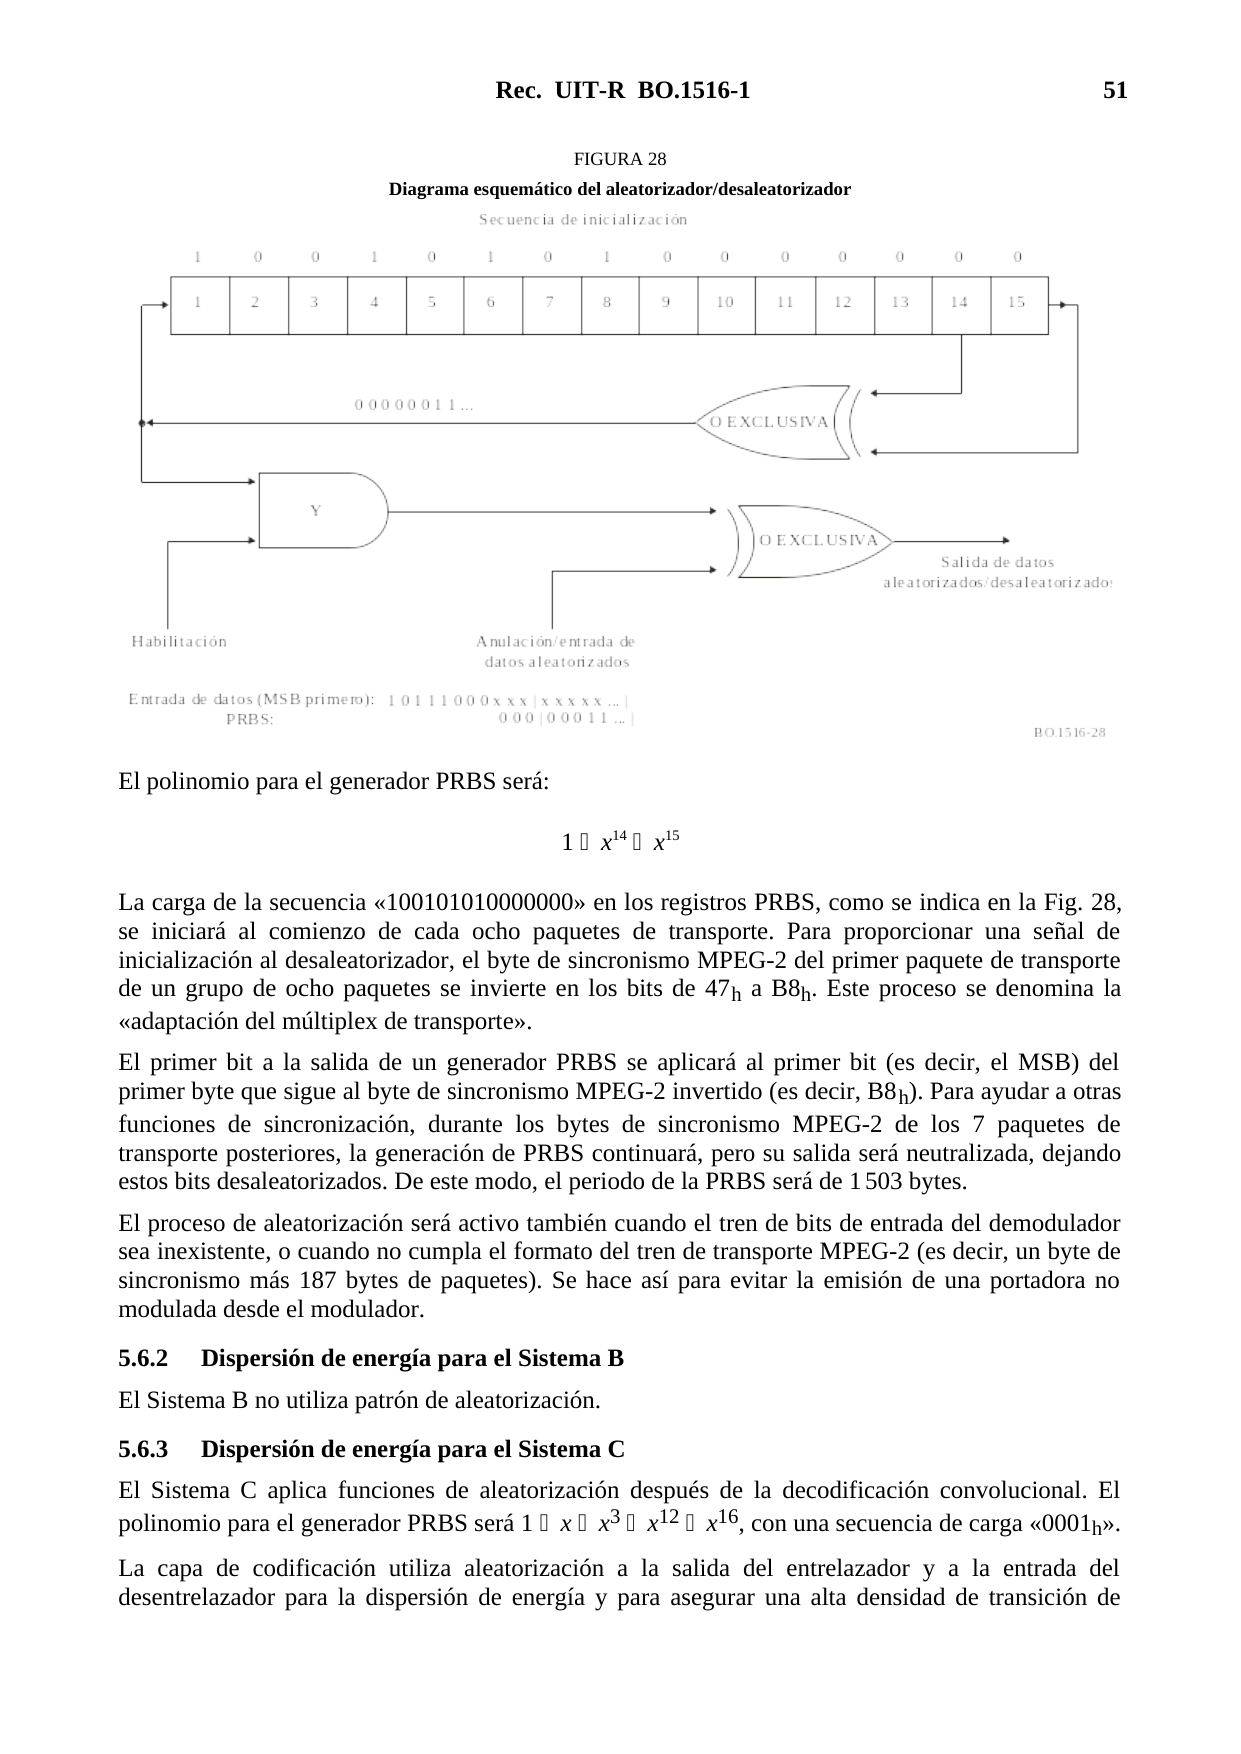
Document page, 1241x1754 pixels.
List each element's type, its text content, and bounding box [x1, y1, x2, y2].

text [118, 1553, 1122, 1610]
title Diagrama esquemático del aleatorizador/desaleatorizador [118, 178, 1122, 199]
subtitle 5.6.2 Dispersión de energía para el Sistema B [118, 1343, 1122, 1372]
text FIGURa 28 [118, 148, 1122, 169]
subtitle 5.6.3 Dispersión de energía para el Sistema C [118, 1434, 1122, 1463]
text La carga de la secuencia «100101010000000» en los registros PRBS, como se indica en la Fig. 28, se iniciará al comienzo de cada ocho paquetes de transporte. Para proporcionar una señal de inicialización al desaleatorizador, el byte de sincronismo MPEG-2 del primer paquete de transporte de un grupo de ocho paquetes se invierte en los bits de 47h a B8h. Este proceso se denomina la «adaptación del múltiplex de transporte». [118, 887, 1122, 1035]
text 1  x14  x15 [118, 827, 1122, 856]
text El primer bit a la salida de un generador PRBS se aplicará al primer bit (es decir, el MSB) del primer byte que sigue al byte de sincronismo MPEG-2 invertido (es decir, B8h). Para ayudar a otras funciones de sincronización, durante los bytes de sincronismo MPEG-2 de los 7 paquetes de transporte posteriores, la generación de PRBS continuará, pero su salida será neutralizada, dejando estos bits desaleatorizados. De este modo, el periodo de la PRBS será de 1 503 bytes. [118, 1047, 1122, 1195]
text El polinomio para el generador PRBS será: [118, 766, 1122, 795]
text El Sistema C aplica funciones de aleatorización después de la decodificación convolucional. El polinomio para el generador PRBS será 1  x  x3  x12  x16, con una secuencia de carga «0001h». [118, 1476, 1122, 1540]
text El proceso de aleatorización será activo también cuando el tren de bits de entrada del demodulador sea inexistente, o cuando no cumpla el formato del tren de transporte MPEG-2 (es decir, un byte de sincronismo más 187 bytes de paquetes). Se hace así para evitar la emisión de una portadora no modulada desde el modulador. [118, 1208, 1122, 1323]
text El Sistema B no utiliza patrón de aleatorización. [118, 1385, 1122, 1413]
